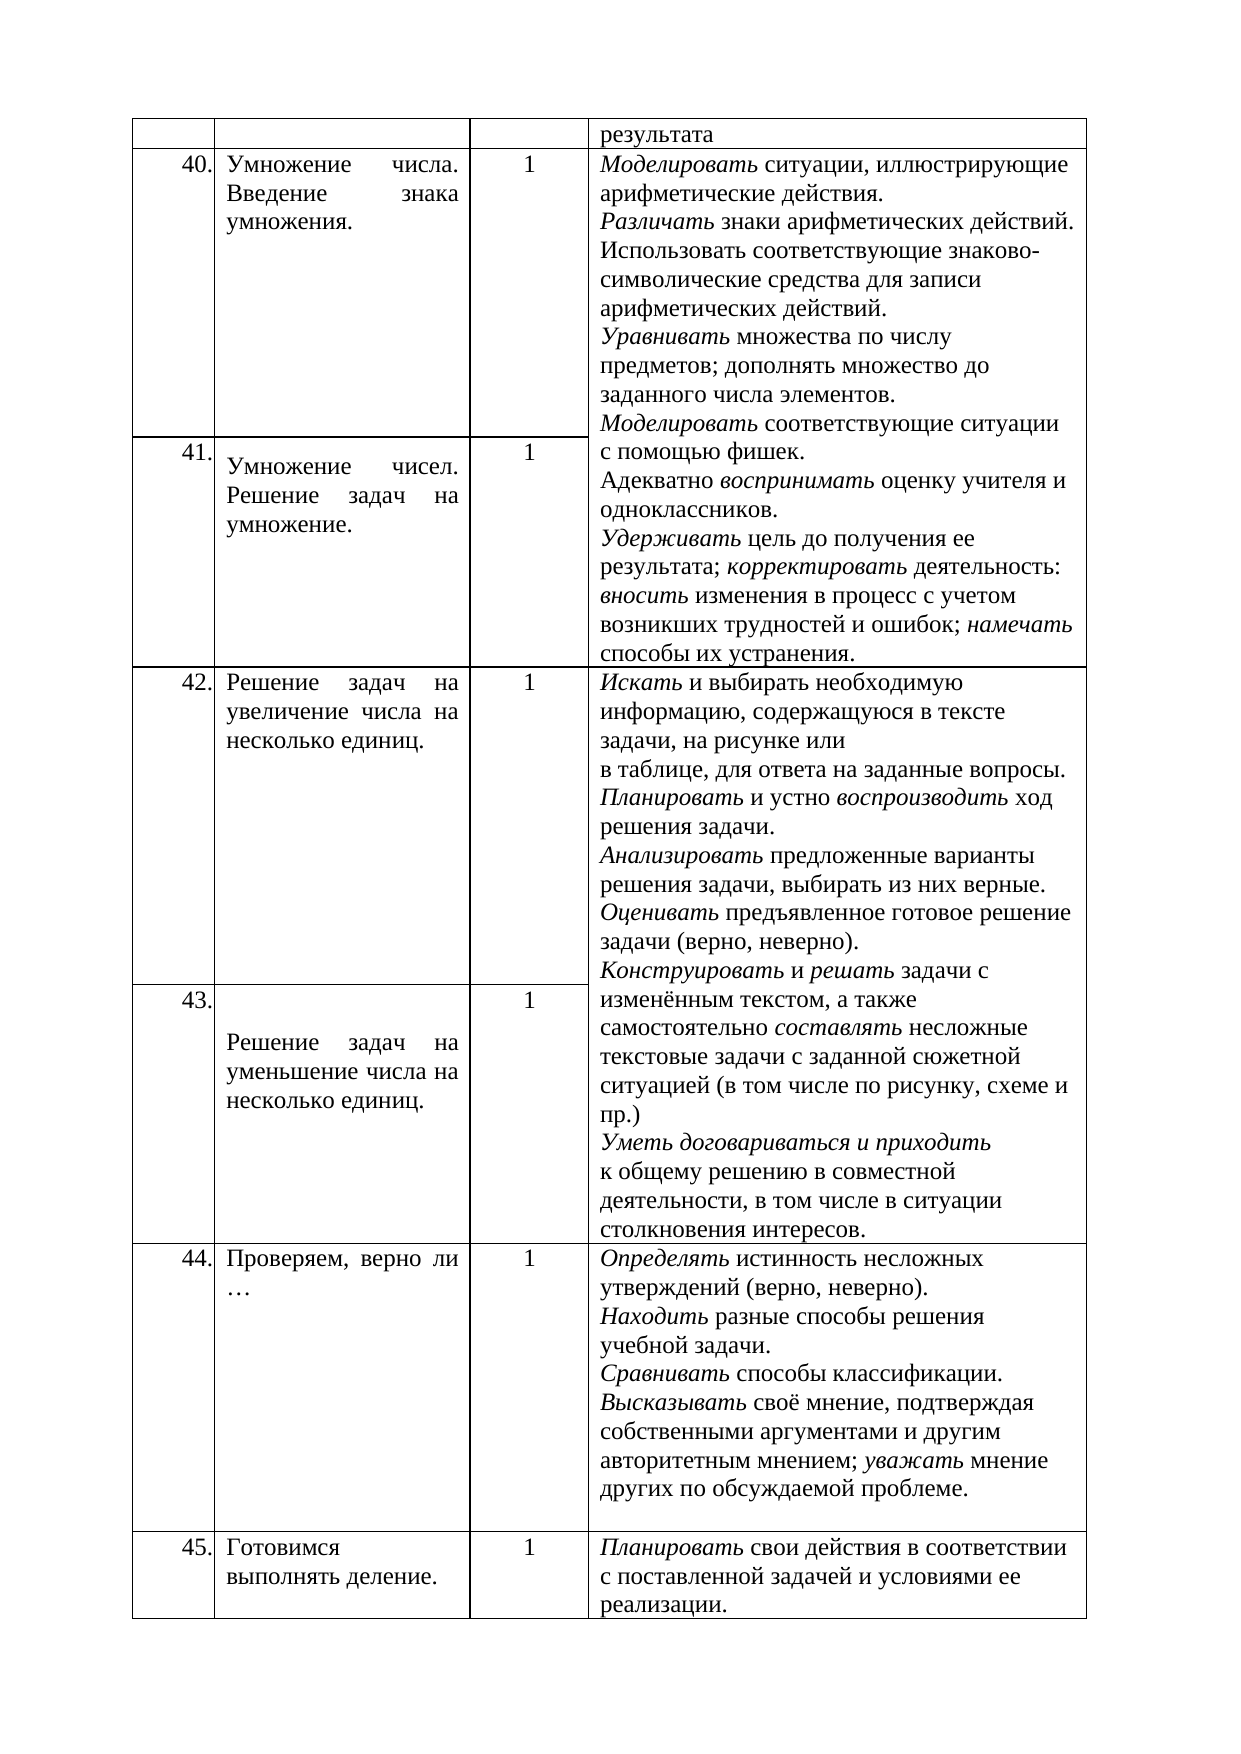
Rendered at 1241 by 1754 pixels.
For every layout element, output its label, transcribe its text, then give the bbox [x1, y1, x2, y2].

table_cell 1 [471, 438, 588, 666]
table_cell Проверяем, верно ли … [215, 1244, 469, 1531]
table_cell Определять истинность несложных утверждений (верно, неверно). Находить разные способы решения учебной задачи. Сравнивать способы классификации. Высказывать своё мнение, подтверждая собственными аргументами и другим авторитетным мнением; уважать мнение других по обсуждаемой проблеме. [589, 1244, 1086, 1531]
table_cell 1 [471, 149, 588, 436]
table_cell 1 [471, 119, 588, 148]
table_cell [133, 668, 214, 984]
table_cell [589, 1532, 1086, 1618]
table_cell [133, 1532, 214, 1618]
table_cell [589, 119, 1086, 148]
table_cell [215, 119, 469, 148]
table_cell 1 [471, 985, 588, 1242]
table_cell 1 [471, 668, 588, 984]
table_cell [215, 1532, 469, 1618]
table_cell Решение задач на уменьшение числа на несколько единиц. [215, 985, 469, 1242]
table_cell 1 [471, 1532, 588, 1618]
table_cell Умножение чисел. Решение задач на умножение. [215, 438, 469, 666]
table_cell [133, 985, 214, 1242]
table_cell Решение задач на увеличение числа на несколько единиц. [215, 668, 469, 984]
table_cell 1 [471, 1244, 588, 1531]
table_cell [133, 1244, 214, 1531]
table_cell Искать и выбирать необходимую информацию, содержащуюся в тексте задачи, на рисунке или в таблице, для ответа на заданные вопросы. Планировать и устно воспроизводить ход решения задачи. Анализировать предложенные варианты решения задачи, выбирать из них верные. Оценивать предъявленное готовое решение задачи (верно, неверно). Конструировать и решать задачи с изменённым текстом, а также самостоятельно составлять несложные текстовые задачи с заданной сюжетной ситуацией (в том числе по рисунку, схеме и пр.) Уметь договариваться и приходить к общему решению в совместной деятельности, в том числе в ситуации столкновения интересов. [589, 668, 1086, 1242]
table_cell [133, 119, 214, 148]
table_cell [133, 438, 214, 666]
table_cell Умножение числа. Введение знака умножения. [215, 149, 469, 436]
table_cell [133, 149, 214, 436]
table_cell Моделировать ситуации, иллюстрирующие арифметические действия. Различать знаки арифметических действий. Использовать соответствующие знаково-символические средства для записи арифметических действий. Уравнивать множества по числу предметов; дополнять множество до заданного числа элементов. Моделировать соответствующие ситуации с помощью фишек. Адекватно воспринимать оценку учителя и одноклассников. Удерживать цель до получения ее результата; корректировать деятельность: вносить изменения в процесс с учетом возникших трудностей и ошибок; намечать способы их устранения. [589, 149, 1086, 666]
